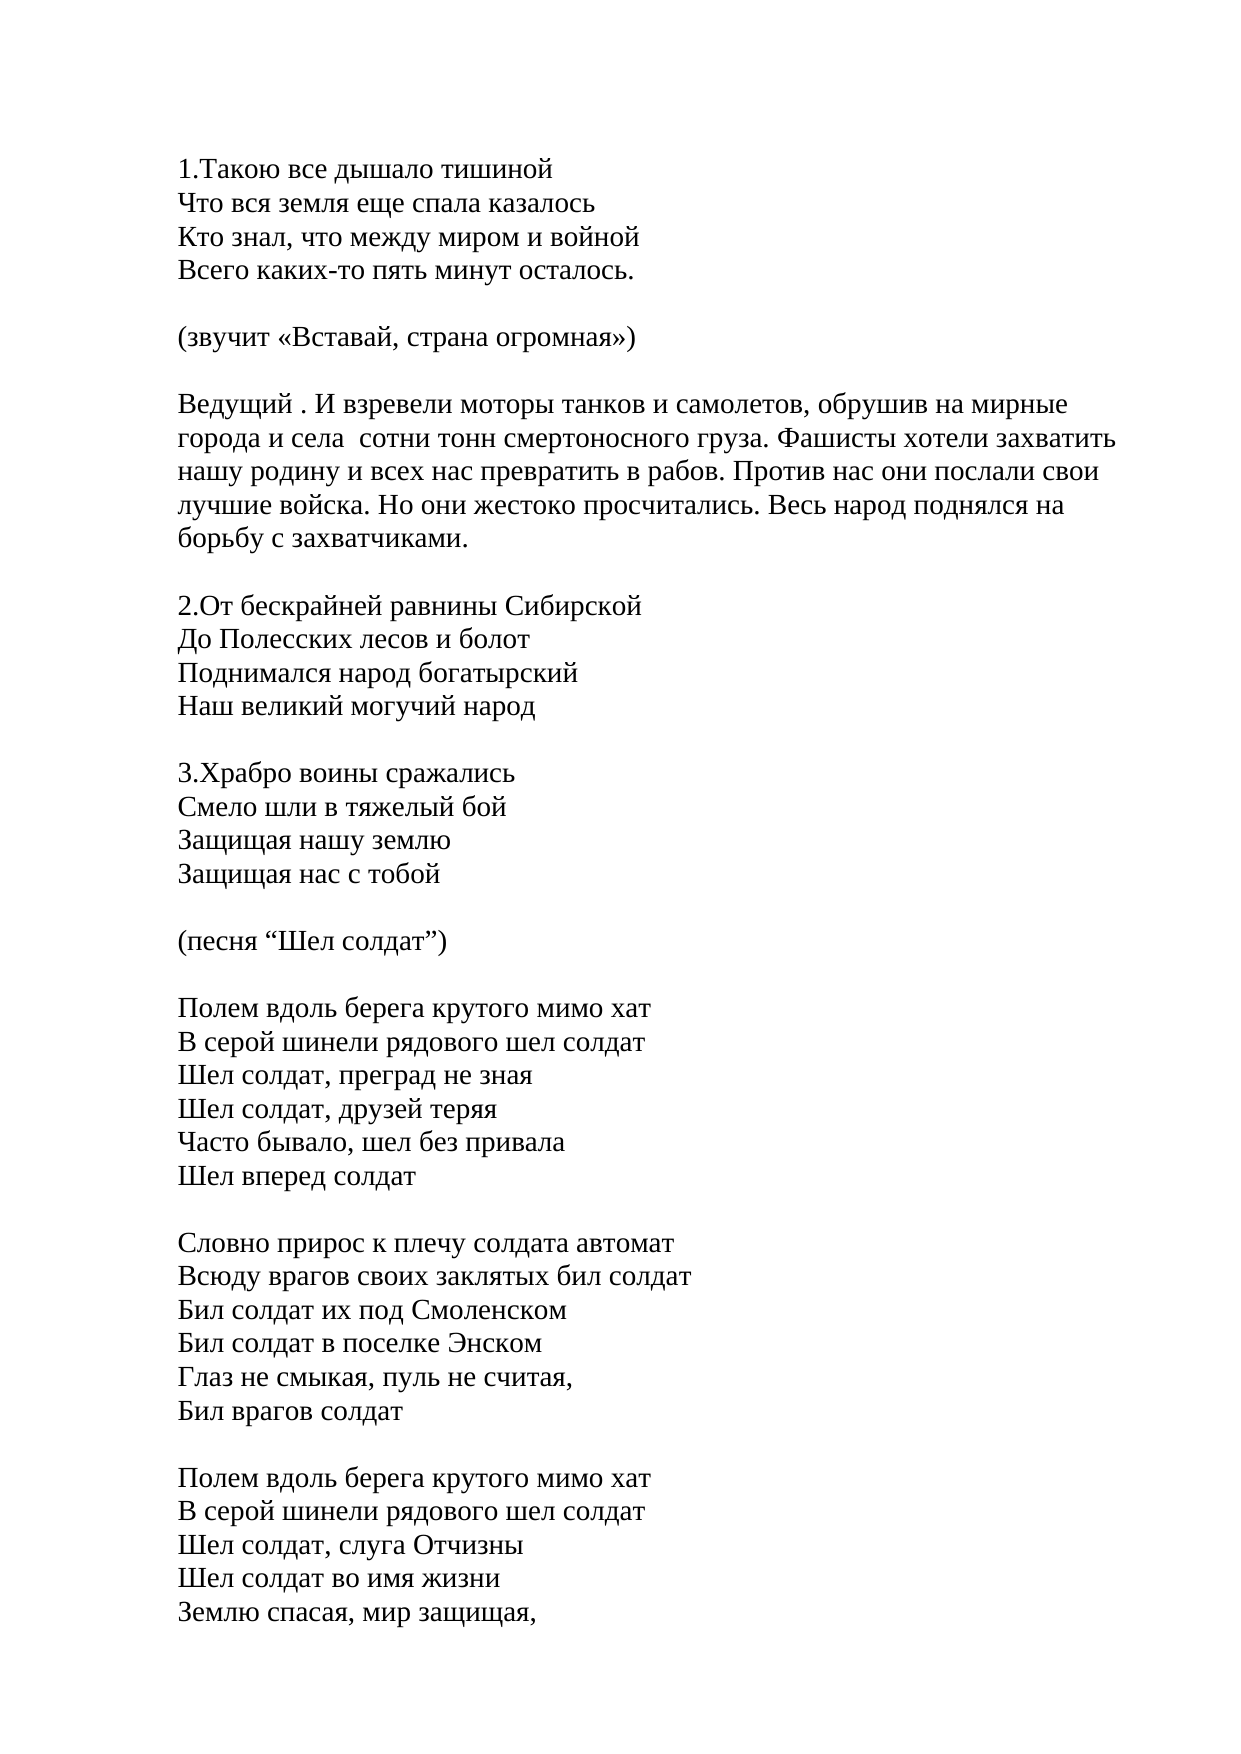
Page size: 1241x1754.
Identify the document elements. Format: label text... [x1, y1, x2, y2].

text Бил солдат их под Смоленском [177, 1292, 1152, 1326]
text Словно прирос к плечу солдата автомат [177, 1225, 1152, 1258]
text Бил солдат в поселке Энском [177, 1326, 1152, 1359]
text Поднимался народ богатырский [177, 655, 1152, 688]
text (звучит «Вставай, страна огромная») [177, 319, 1152, 353]
text Всего каких-то пять минут осталось. [177, 252, 1152, 286]
text Смело шли в тяжелый бой [177, 789, 1152, 822]
text Шел солдат, преград не зная [177, 1057, 1152, 1091]
text До Полесских лесов и болот [177, 621, 1152, 655]
text Ведущий . И взревели моторы танков и самолетов, обрушив на мирные города и села сотни тонн смертоносного груза. Фашисты хотели захватить нашу родину и всех нас превратить в рабов. Против нас они послали свои лучшие войска. Но они жестоко просчитались. Весь народ поднялся на борьбу с захватчиками. [177, 386, 1152, 554]
text Всюду врагов своих заклятых бил солдат [177, 1258, 1152, 1292]
text 3.Храбро воины сражались [177, 755, 1152, 789]
text Глаз не смыкая, пуль не считая, [177, 1359, 1152, 1393]
text (песня “Шел солдат”) [177, 923, 1152, 957]
text Защищая нас с тобой [177, 856, 1152, 889]
text В серой шинели рядового шел солдат [177, 1024, 1152, 1057]
text Кто знал, что между миром и войной [177, 219, 1152, 252]
text Шел солдат, слуга Отчизны [177, 1527, 1152, 1560]
text Полем вдоль берега крутого мимо хат [177, 990, 1152, 1024]
text Полем вдоль берега крутого мимо хат [177, 1460, 1152, 1493]
text Шел солдат, друзей теряя [177, 1091, 1152, 1124]
text Бил врагов солдат [177, 1393, 1152, 1426]
text Защищая нашу землю [177, 822, 1152, 856]
text Что вся земля еще спала казалось [177, 185, 1152, 219]
text Часто бывало, шел без привала [177, 1124, 1152, 1158]
text Шел солдат во имя жизни [177, 1560, 1152, 1594]
text В серой шинели рядового шел солдат [177, 1493, 1152, 1527]
text Наш великий могучий народ [177, 688, 1152, 722]
text Шел вперед солдат [177, 1158, 1152, 1191]
text Землю спасая, мир защищая, [177, 1594, 1152, 1627]
text 2.От бескрайней равнины Сибирской [177, 588, 1152, 621]
text 1.Такою все дышало тишиной [177, 152, 1152, 185]
